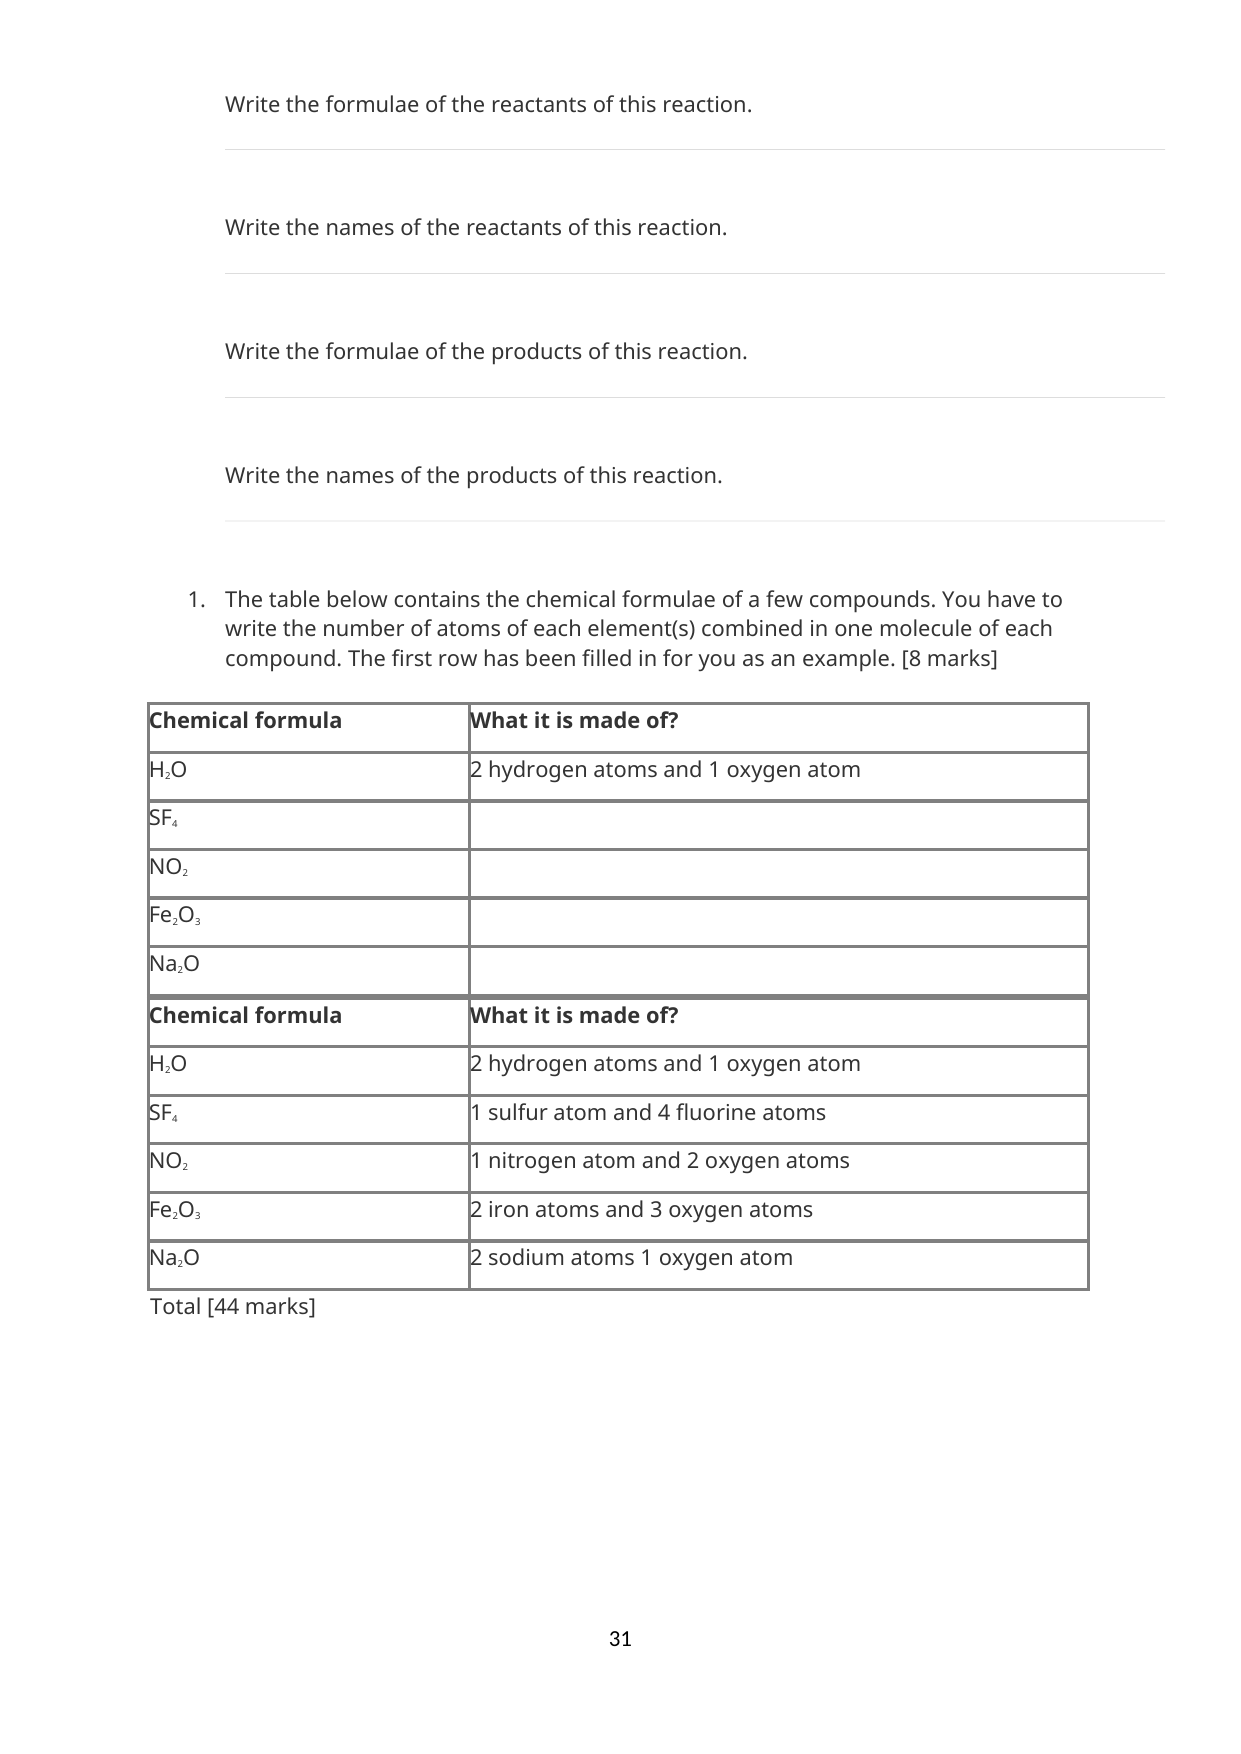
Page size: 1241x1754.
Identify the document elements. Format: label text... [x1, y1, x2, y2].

list The table below contains the chemical formulae of a few compounds. You have to write the number of atoms of each element(s) combined in one molecule of each compound. The first row has been filled in for you as an example. [8 marks] [187, 584, 1090, 673]
table_cell 1 sulfur atom and 4 fluorine atoms [471, 1097, 1087, 1142]
table_cell 2 hydrogen atoms and 1 oxygen atom [471, 754, 1087, 799]
table_header What it is made of? [471, 1000, 1087, 1045]
table_header Chemical formula [150, 1000, 468, 1045]
table_cell [471, 948, 1087, 993]
table_cell Na2O [150, 948, 468, 993]
text Write the formulae of the reactants of this reaction. [225, 89, 1090, 118]
table_header What it is made of? [471, 705, 1087, 751]
table_cell NO2 [150, 851, 468, 896]
text Total [44 marks] [150, 1291, 1090, 1321]
text Write the formulae of the products of this reaction. [225, 336, 1090, 366]
table_cell Fe2O3 [150, 1194, 468, 1239]
table_header Chemical formula [150, 705, 468, 751]
table_cell SF4 [150, 803, 468, 848]
table_cell [471, 803, 1087, 848]
table_cell H2O [150, 1048, 468, 1094]
table_cell Fe2O3 [150, 900, 468, 945]
text Write the names of the reactants of this reaction. [225, 212, 1090, 242]
table_cell Na2O [150, 1243, 468, 1288]
table_cell NO2 [150, 1145, 468, 1191]
text Write the names of the products of this reaction. [225, 460, 1090, 490]
table_cell 2 sodium atoms 1 oxygen atom [471, 1243, 1087, 1288]
table_cell [471, 851, 1087, 896]
table_cell 1 nitrogen atom and 2 oxygen atoms [471, 1145, 1087, 1191]
table_cell SF4 [150, 1097, 468, 1142]
table_cell 2 hydrogen atoms and 1 oxygen atom [471, 1048, 1087, 1094]
table_cell H2O [150, 754, 468, 799]
table_cell [471, 900, 1087, 945]
table_cell 2 iron atoms and 3 oxygen atoms [471, 1194, 1087, 1239]
